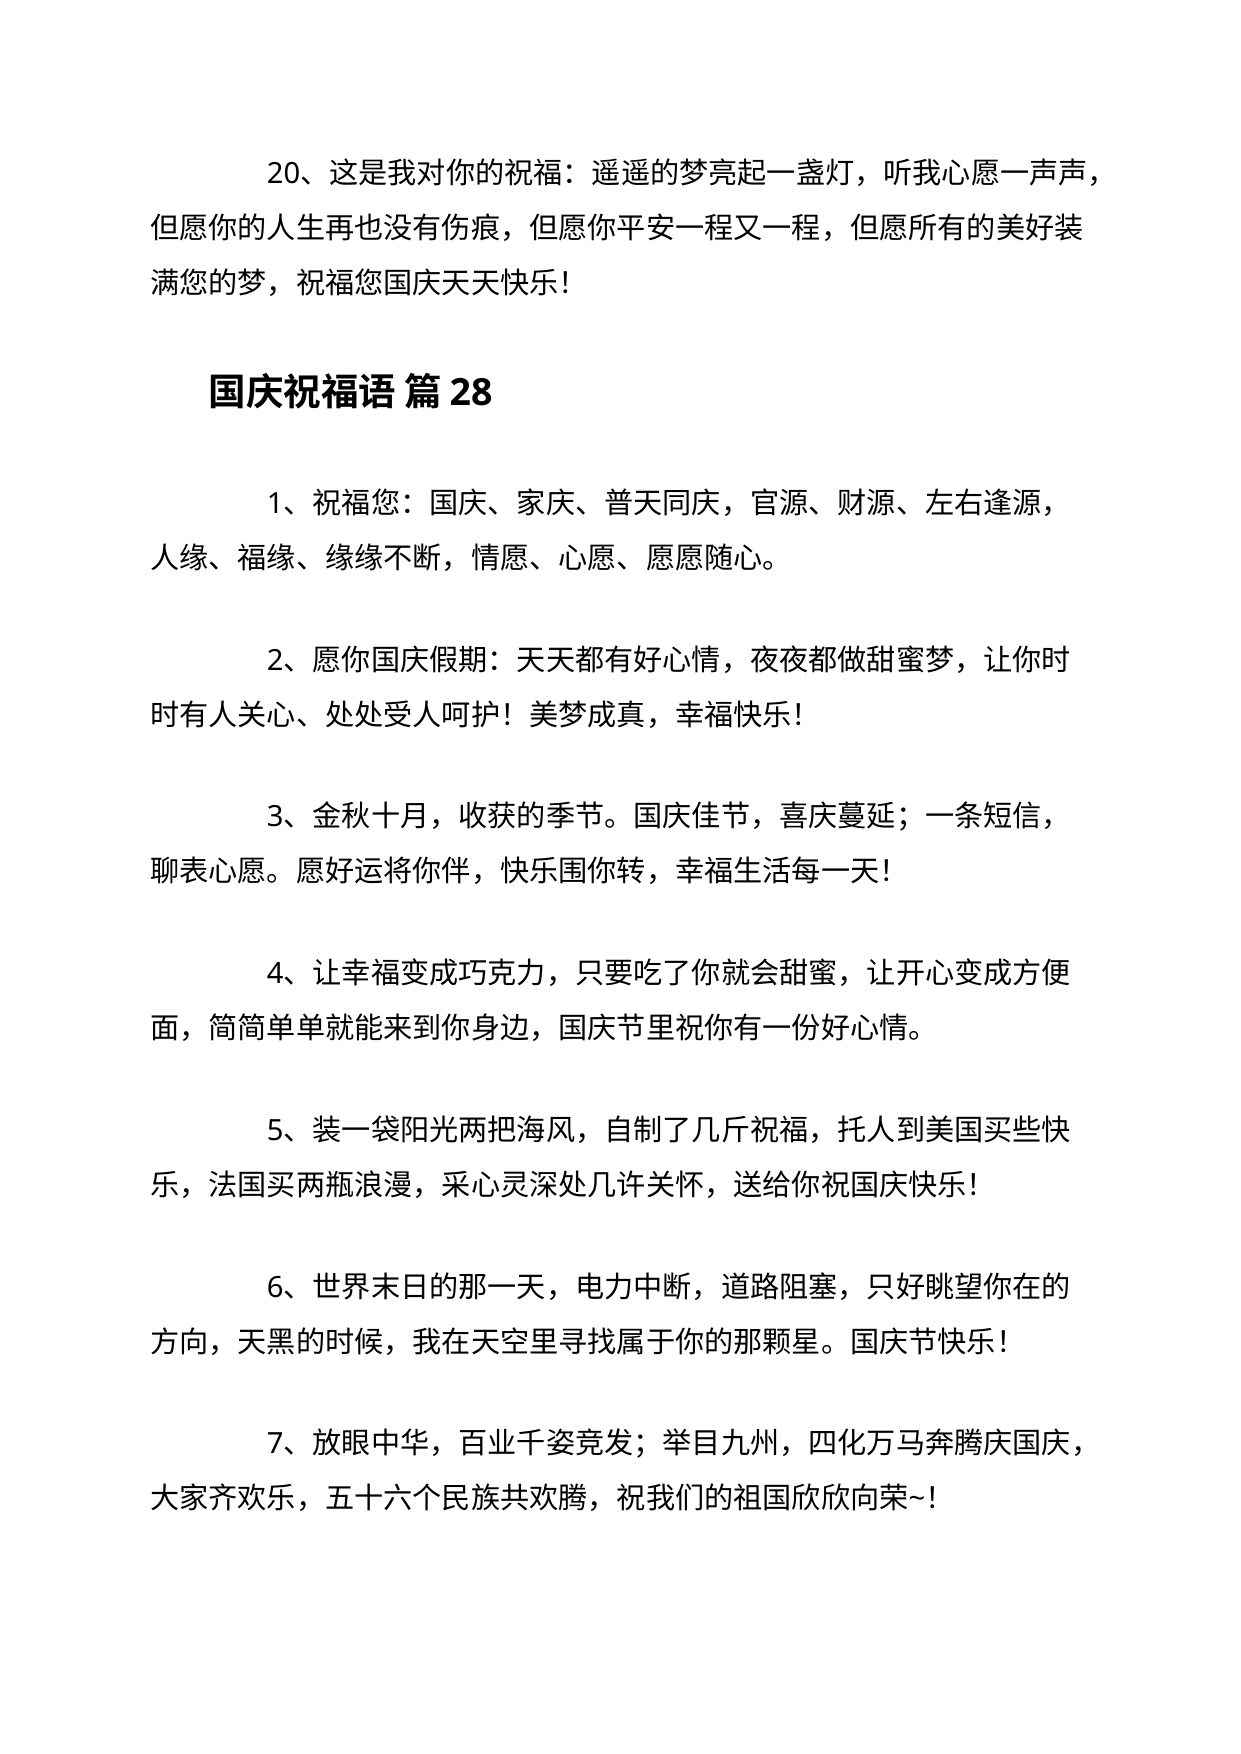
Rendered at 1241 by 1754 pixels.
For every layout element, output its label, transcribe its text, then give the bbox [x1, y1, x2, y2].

text 4、让幸福变成巧克力，只要吃了你就会甜蜜，让开心变成方便面，简简单单就能来到你身边，国庆节里祝你有一份好心情。 [150, 949, 1090, 1047]
text 3、金秋十月，收获的季节。国庆佳节，喜庆蔓延；一条短信，聊表心愿。愿好运将你伴，快乐围你转，幸福生活每一天！ [150, 793, 1090, 890]
text 20、这是我对你的祝福：遥遥的梦亮起一盏灯，听我心愿一声声，但愿你的人生再也没有伤痕，但愿你平安一程又一程，但愿所有的美好装满您的梦，祝福您国庆天天快乐！ [150, 150, 1090, 302]
text 国庆祝福语 篇28 [150, 362, 1090, 416]
text 7、放眼中华，百业千姿竞发；举目九州，四化万马奔腾庆国庆，大家齐欢乐，五十六个民族共欢腾，祝我们的祖国欣欣向荣~！ [150, 1420, 1090, 1517]
text 1、祝福您：国庆、家庆、普天同庆，官源、财源、左右逢源，人缘、福缘、缘缘不断，情愿、心愿、愿愿随心。 [150, 479, 1090, 577]
text 5、装一袋阳光两把海风，自制了几斤祝福，托人到美国买些快乐，法国买两瓶浪漫，采心灵深处几许关怀，送给你祝国庆快乐！ [150, 1106, 1090, 1204]
text 2、愿你国庆假期：天天都有好心情，夜夜都做甜蜜梦，让你时时有人关心、处处受人呵护！美梦成真，幸福快乐！ [150, 636, 1090, 733]
text 6、世界末日的那一天，电力中断，道路阻塞，只好眺望你在的方向，天黑的时候，我在天空里寻找属于你的那颗星。国庆节快乐！ [150, 1263, 1090, 1360]
